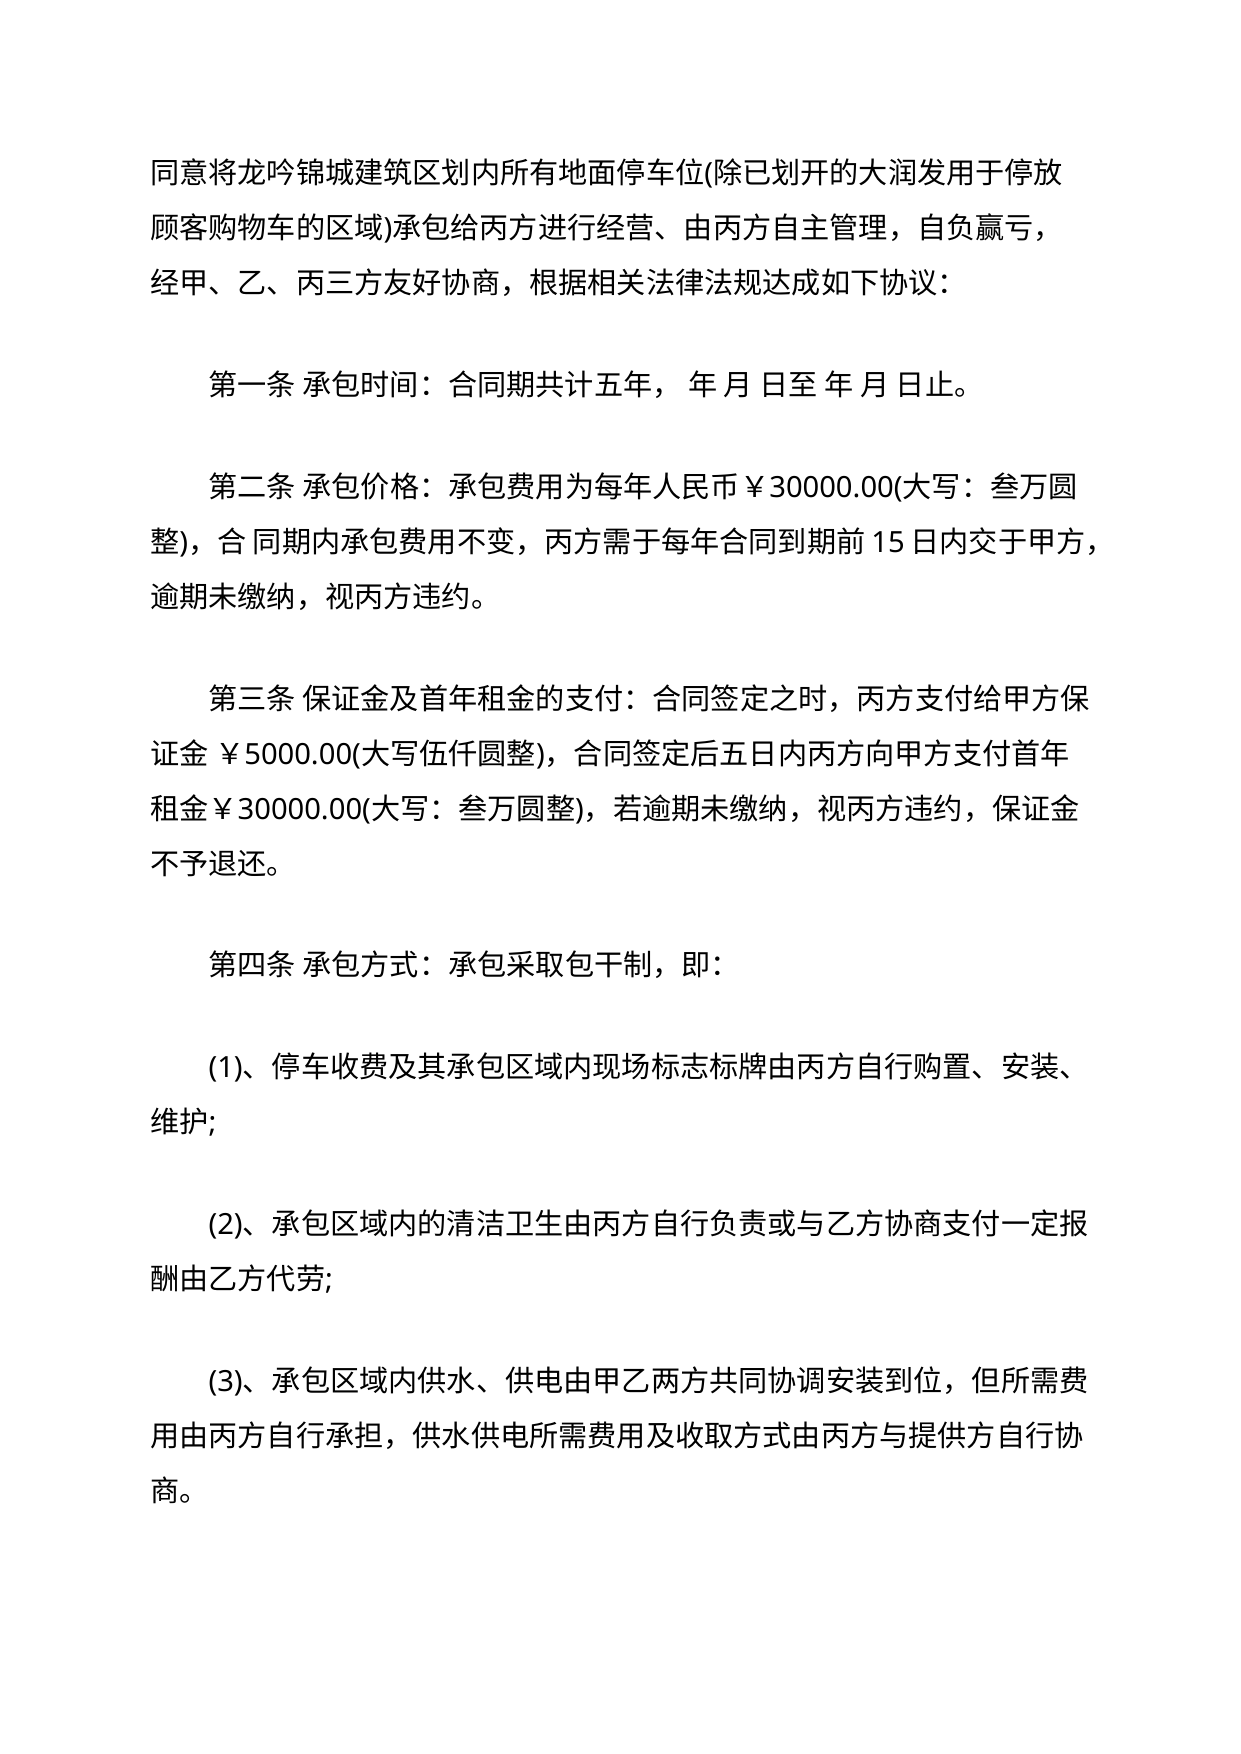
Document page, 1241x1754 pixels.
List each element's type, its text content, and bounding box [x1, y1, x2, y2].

text (3)、承包区域内供水、供电由甲乙两方共同协调安装到位，但所需费用由丙方自行承担，供水供电所需费用及收取方式由丙方与提供方自行协商。 [150, 1358, 1090, 1510]
text (1)、停车收费及其承包区域内现场标志标牌由丙方自行购置、安装、维护; [150, 1044, 1090, 1141]
text 第四条 承包方式：承包采取包干制，即： [150, 942, 1090, 984]
text 第一条 承包时间：合同期共计五年， 年 月 日至 年 月 日止。 [150, 362, 1090, 404]
text 第二条 承包价格：承包费用为每年人民币￥30000.00(大写：叁万圆整)，合 同期内承包费用不变，丙方需于每年合同到期前15日内交于甲方，逾期未缴纳，视丙方违约。 [150, 463, 1090, 616]
text (2)、承包区域内的清洁卫生由丙方自行负责或与乙方协商支付一定报酬由乙方代劳; [150, 1201, 1090, 1298]
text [150, 150, 1090, 302]
text 第三条 保证金及首年租金的支付：合同签定之时，丙方支付给甲方保证金 ￥5000.00(大写伍仟圆整)，合同签定后五日内丙方向甲方支付首年租金￥30000.00(大写：叁万圆整)，若逾期未缴纳，视丙方违约，保证金不予退还。 [150, 675, 1090, 882]
